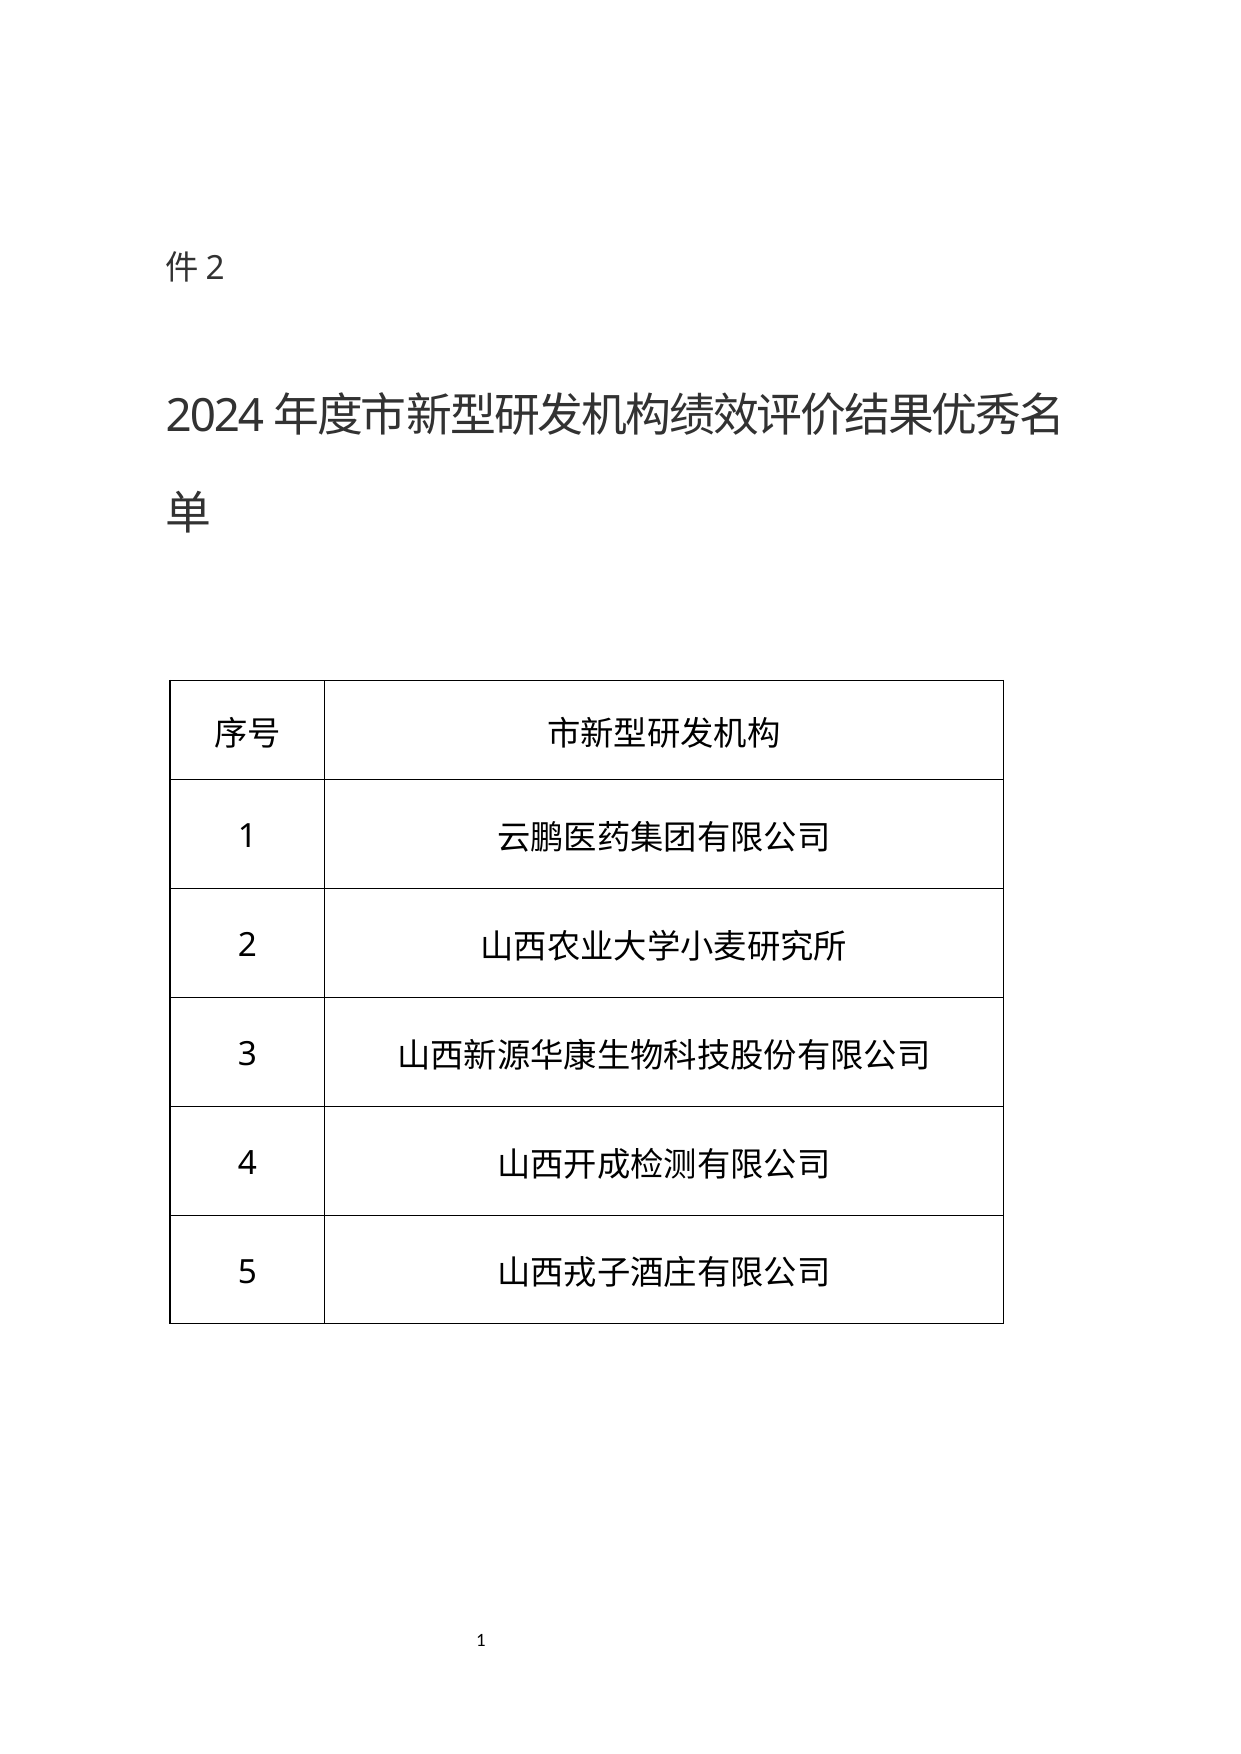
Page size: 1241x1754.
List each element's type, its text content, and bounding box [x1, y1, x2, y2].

table_cell 3 [171, 998, 324, 1106]
text 件2 [165, 233, 1087, 298]
table_cell 1 [171, 780, 324, 888]
table_cell 云鹏医药集团有限公司 [325, 780, 1003, 888]
table_cell 4 [171, 1107, 324, 1214]
table_cell 山西戎子酒庄有限公司 [325, 1216, 1003, 1323]
table_cell 山西开成检测有限公司 [325, 1107, 1003, 1214]
table_cell 山西农业大学小麦研究所 [325, 889, 1003, 997]
table_header 序号 [171, 681, 324, 779]
table_cell 5 [171, 1216, 324, 1323]
table_cell 2 [171, 889, 324, 997]
table_cell 山西新源华康生物科技股份有限公司 [325, 998, 1003, 1106]
text 2024年度市新型研发机构绩效评价结果优秀名单 [165, 363, 1087, 558]
table_header 市新型研发机构 [325, 681, 1003, 779]
